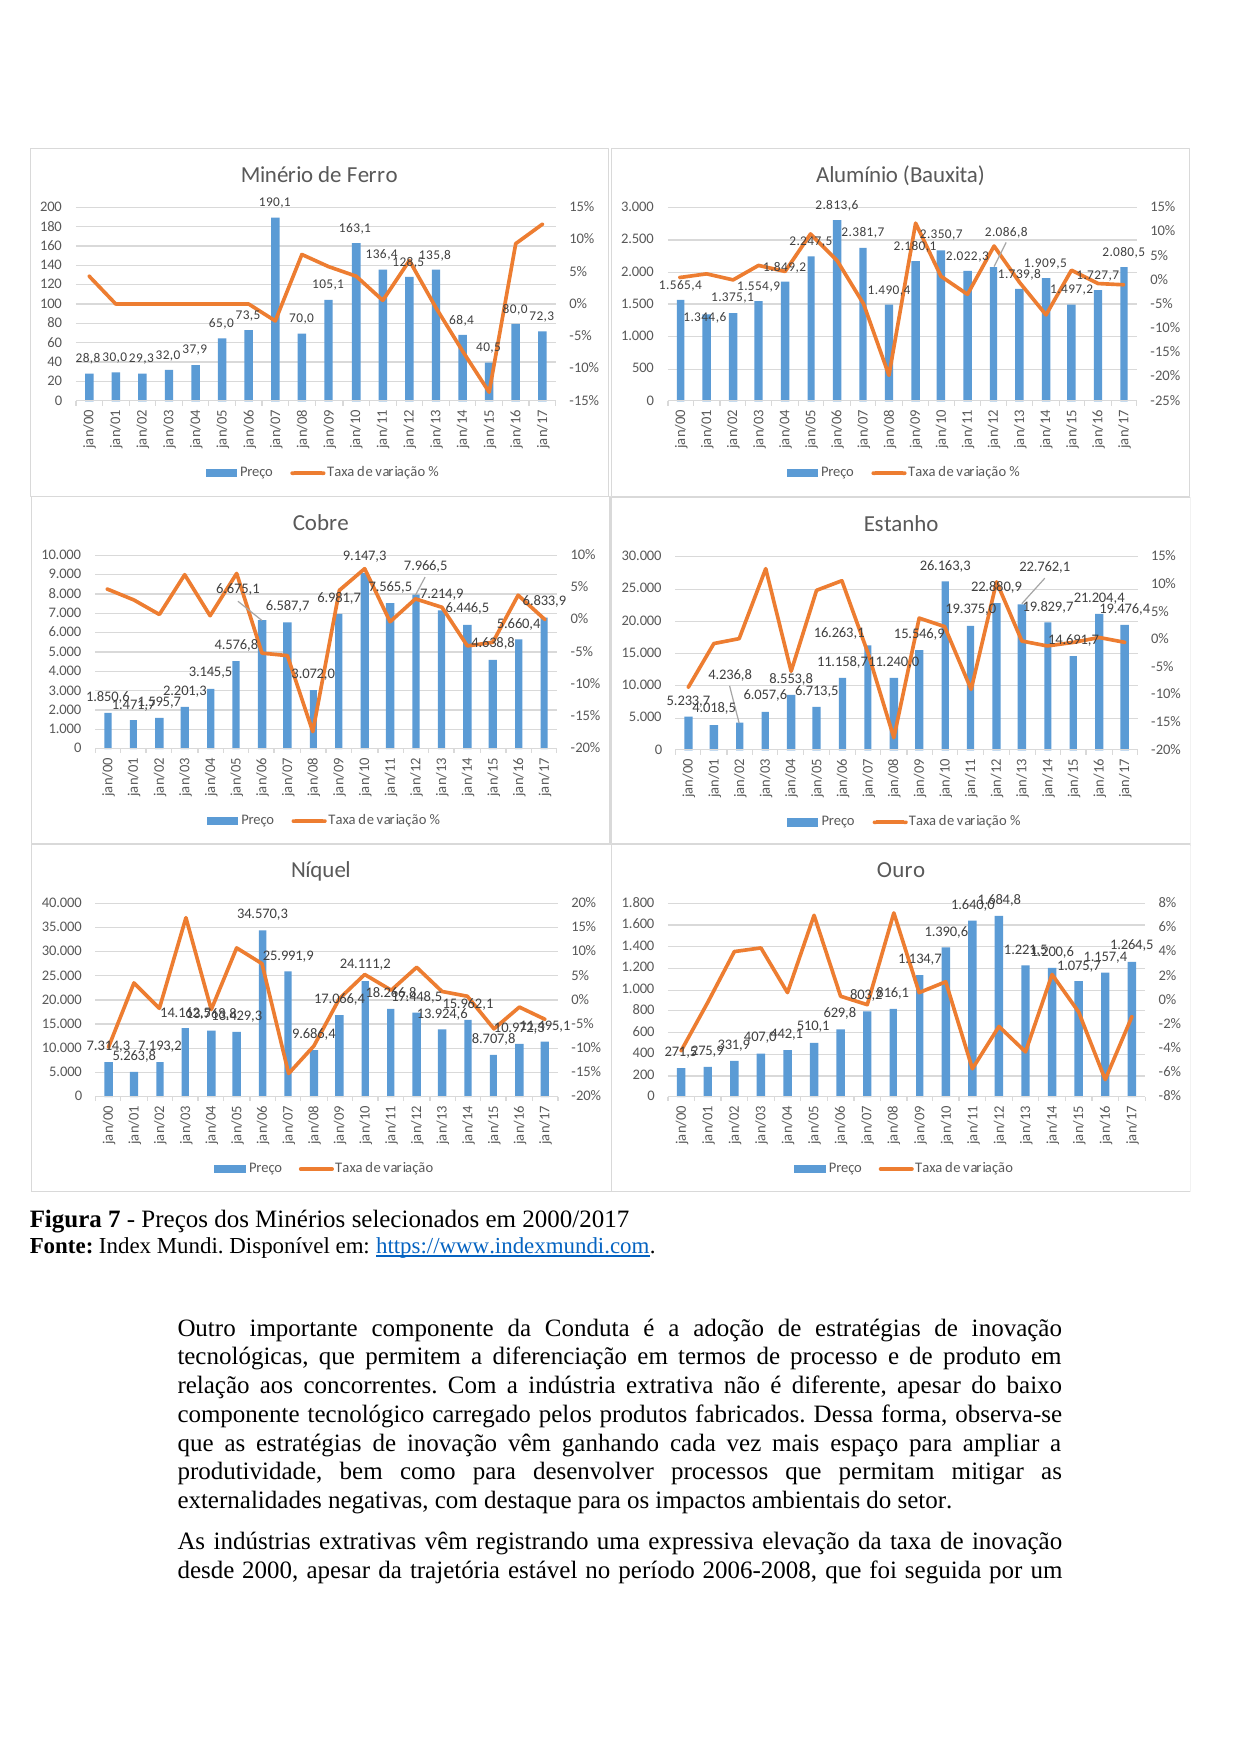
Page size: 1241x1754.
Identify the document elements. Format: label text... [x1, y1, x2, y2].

text Figura 7 - Preços dos Minérios selecionados em 2000/2017 [29, 1204, 1063, 1233]
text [177, 1526, 1063, 1584]
text Outro importante componente da Conduta é a adoção de estratégias de inovação tecnológicas, que permitem a diferenciação em termos de processo e de produto em relação aos concorrentes. Com a indústria extrativa não é diferente, apesar do baixo componente tecnológico carregado pelos produtos fabricados. Dessa forma, observa-se que as estratégias de inovação vêm ganhando cada vez mais espaço para ampliar a produtividade, bem como para desenvolver processos que permitam mitigar as externalidades negativas, com destaque para os impactos ambientais do setor. [177, 1313, 1063, 1514]
text Fonte: Index Mundi. Disponível em: https://www.indexmundi.com. [29, 1233, 1063, 1259]
